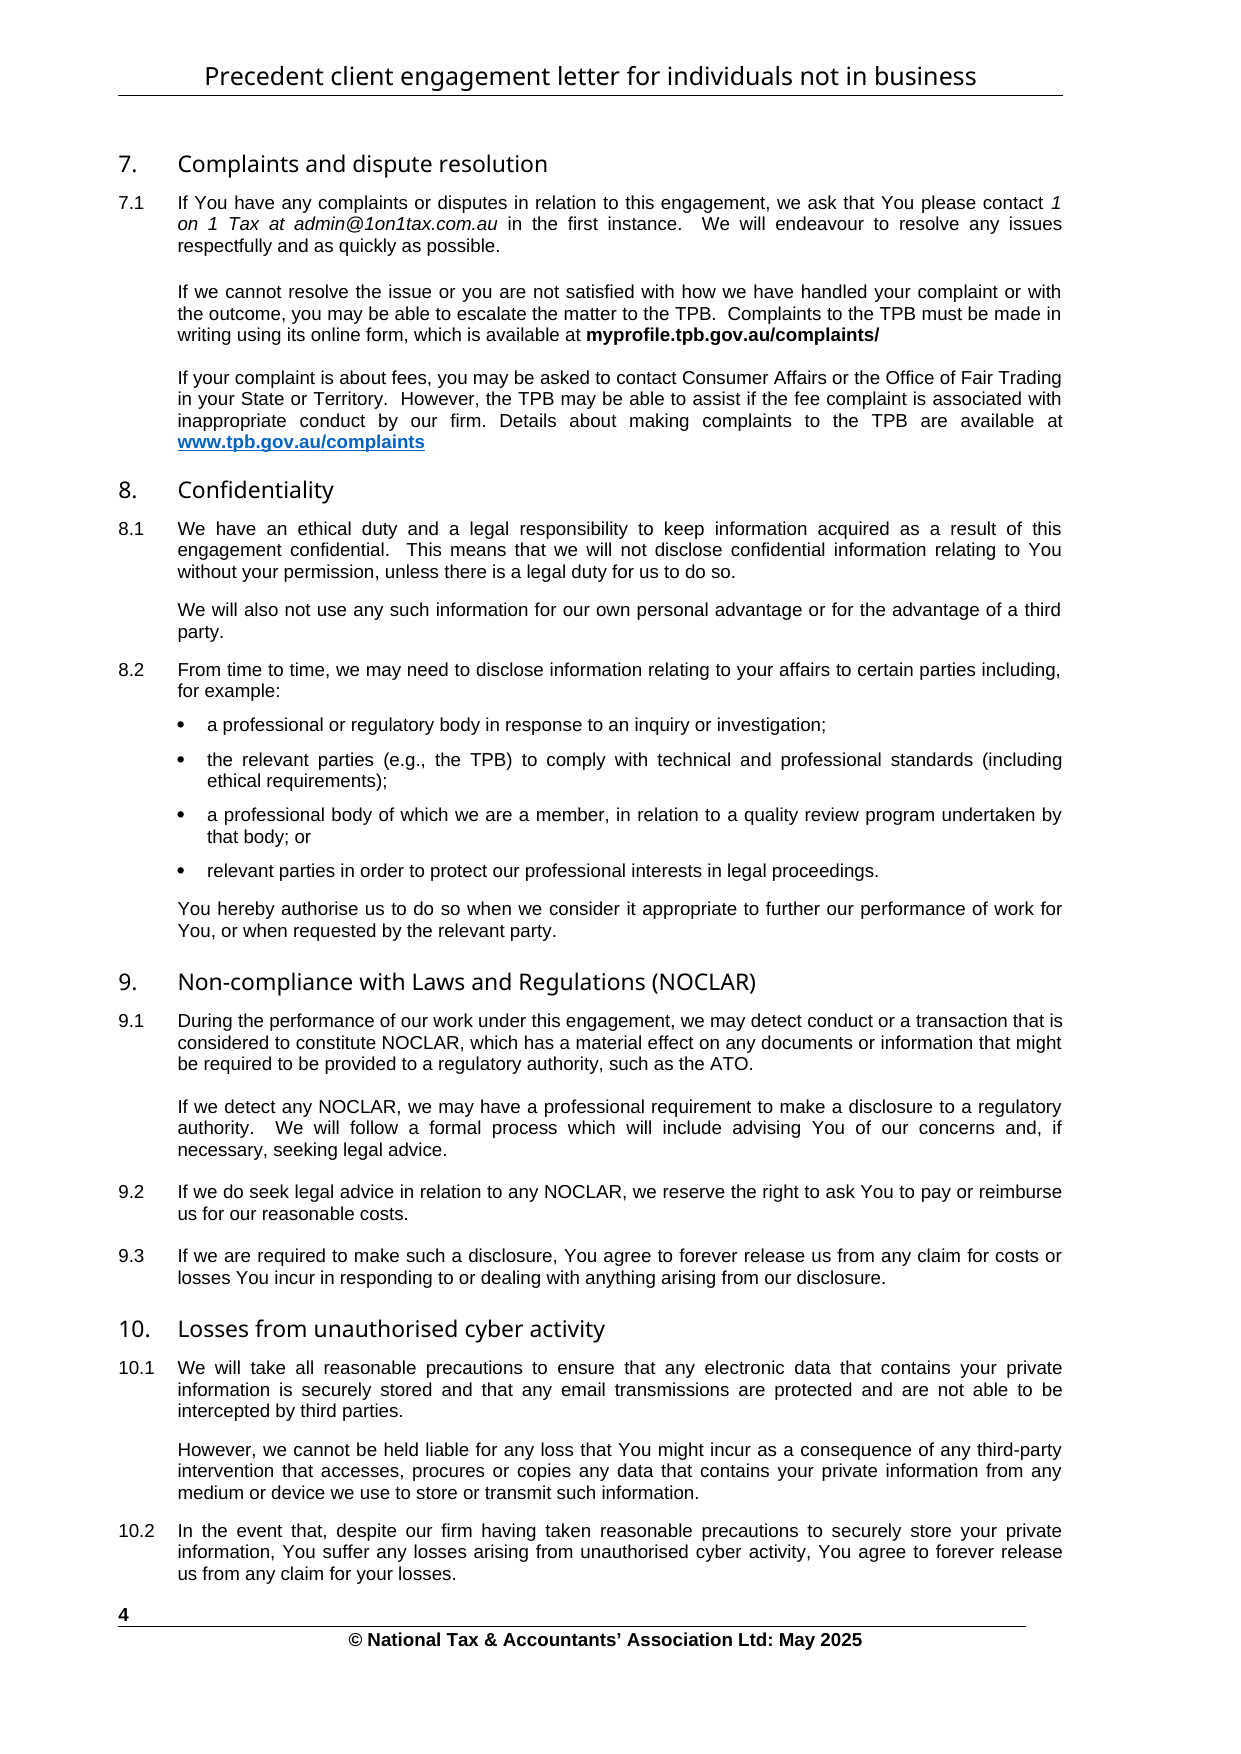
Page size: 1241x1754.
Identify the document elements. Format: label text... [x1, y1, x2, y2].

text 9.2 If we do seek legal advice in relation to any NOCLAR, we reserve the right to ask You to pay or reimburse us for our reasonable costs. [118, 1181, 1063, 1224]
text However, we cannot be held liable for any loss that You might incur as a consequence of any third-party intervention that accesses, procures or copies any data that contains your private information from any medium or device we use to store or transmit such information. [177, 1438, 1063, 1503]
subtitle 7. Complaints and dispute resolution [118, 148, 1063, 179]
text We will also not use any such information for our own personal advantage or for the advantage of a third party. [177, 599, 1063, 642]
text You hereby authorise us to do so when we consider it appropriate to further our performance of work for You, or when requested by the relevant party. [177, 898, 1063, 941]
text If we detect any NOCLAR, we may have a professional requirement to make a disclosure to a regulatory authority. We will follow a formal process which will include advising You of our concerns and, if necessary, seeking legal advice. [177, 1096, 1063, 1160]
text If we cannot resolve the issue or you are not satisfied with how we have handled your complaint or with the outcome, you may be able to escalate the matter to the TPB. Complaints to the TPB must be made in writing using its online form, which is available at myprofile.tpb.gov.au/complaints/ [177, 281, 1063, 346]
text 10.2 In the event that, despite our firm having taken reasonable precautions to securely store your private information, You suffer any losses arising from unauthorised cyber activity, You agree to forever release us from any claim for your losses. [118, 1520, 1063, 1584]
text 8.1 We have an ethical duty and a legal responsibility to keep information acquired as a result of this engagement confidential. This means that we will not disclose confidential information relating to You without your permission, unless there is a legal duty for us to do so. [118, 517, 1063, 582]
text 9.1 During the performance of our work under this engagement, we may detect conduct or a transaction that is considered to constitute NOCLAR, which has a material effect on any documents or information that might be required to be provided to a regulatory authority, such as the ATO. [118, 1010, 1063, 1075]
text If your complaint is about fees, you may be asked to contact Consumer Affairs or the Office of Fair Trading in your State or Territory. However, the TPB may be able to assist if the fee complaint is associated with inappropriate conduct by our firm. Details about making complaints to the TPB are available at www.tpb.gov.au/complaints [177, 367, 1063, 453]
text a professional or regulatory body in response to an inquiry or investigation; [177, 714, 1063, 736]
text 7.1 If You have any complaints or disputes in relation to this engagement, we ask that You please contact 1 on 1 Tax at admin@1on1tax.com.au in the first instance. We will endeavour to resolve any issues respectfully and as quickly as possible. [118, 191, 1063, 256]
text the relevant parties (e.g., the TPB) to comply with technical and professional standards (including ethical requirements); [177, 748, 1063, 792]
text 8.2 From time to time, we may need to disclose information relating to your affairs to certain parties including, for example: [118, 659, 1063, 702]
text 10.1 We will take all reasonable precautions to ensure that any electronic data that contains your private information is securely stored and that any email transmissions are protected and are not able to be intercepted by third parties. [118, 1357, 1063, 1422]
text a professional body of which we are a member, in relation to a quality review program undertaken by that body; or [177, 804, 1063, 847]
subtitle 8. Confidentiality [118, 474, 1063, 505]
subtitle 9. Non-compliance with Laws and Regulations (NOCLAR) [118, 966, 1063, 998]
text 9.3 If we are required to make such a disclosure, You agree to forever release us from any claim for costs or losses You incur in responding to or dealing with anything arising from our disclosure. [118, 1245, 1063, 1288]
text relevant parties in order to protect our professional interests in legal proceedings. [177, 860, 1063, 882]
subtitle 10. Losses from unauthorised cyber activity [118, 1313, 1063, 1344]
